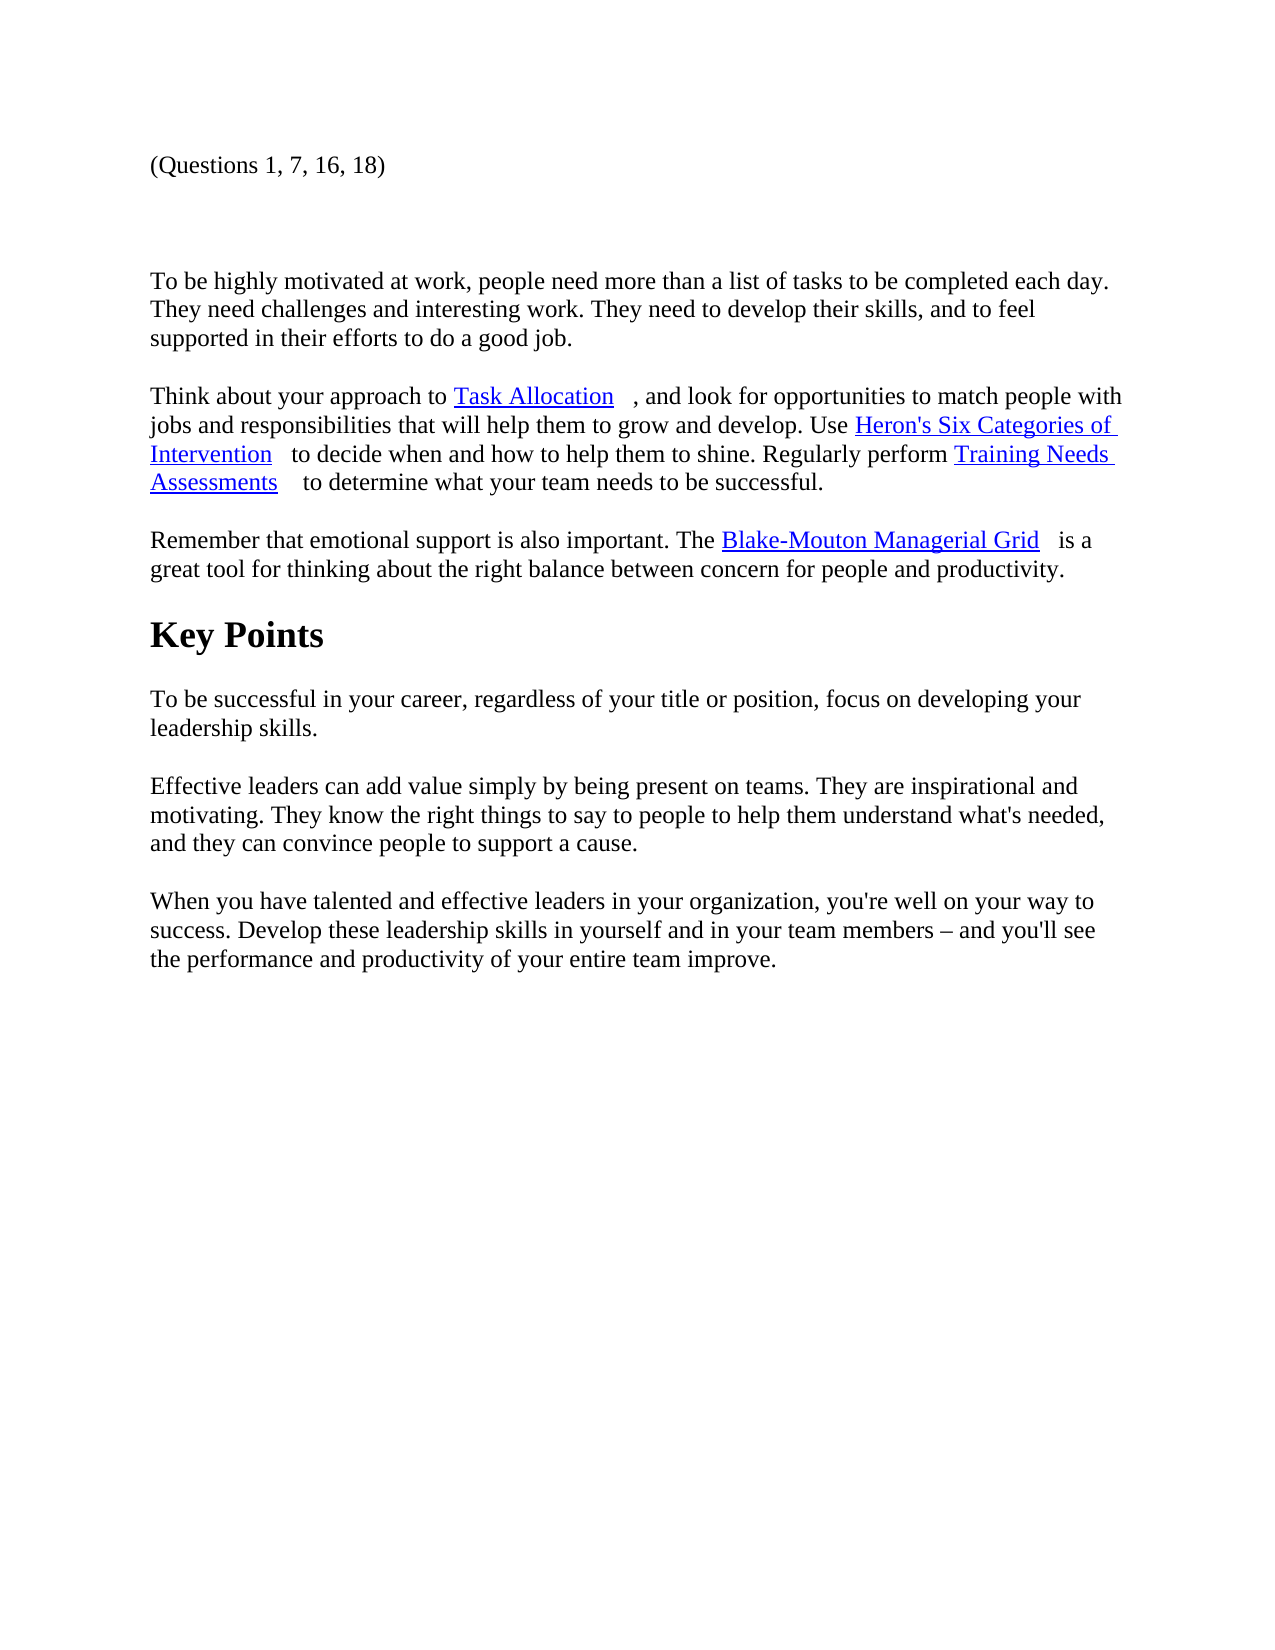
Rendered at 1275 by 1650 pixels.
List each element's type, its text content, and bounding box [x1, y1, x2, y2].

text To be successful in your career, regardless of your title or position, focus on developing your leadership skills. [150, 684, 1125, 742]
text Key Points [150, 612, 1125, 655]
text When you have talented and effective leaders in your organization, you're well on your way to success. Develop these leadership skills in yourself and in your team members – and you'll see the performance and productivity of your entire team improve. [150, 886, 1125, 973]
text To be highly motivated at work, people need more than a list of tasks to be completed each day. They need challenges and interesting work. They need to develop their skills, and to feel supported in their efforts to do a good job. [150, 266, 1125, 352]
text Effective leaders can add value simply by being present on teams. They are inspirational and motivating. They know the right things to say to people to help them understand what's needed, and they can convince people to support a cause. [150, 771, 1125, 857]
text (Questions 1, 7, 16, 18) [150, 150, 1125, 179]
text Think about your approach to Task Allocation , and look for opportunities to match people with jobs and responsibilities that will help them to grow and develop. Use Heron's Six Categories of Intervention to decide when and how to help them to shine. Regularly perform Training Needs Assessments to determine what your team needs to be successful. [150, 381, 1125, 496]
text Remember that emotional support is also important. The Blake-Mouton Managerial Grid is a great tool for thinking about the right balance between concern for people and productivity. [150, 525, 1125, 583]
